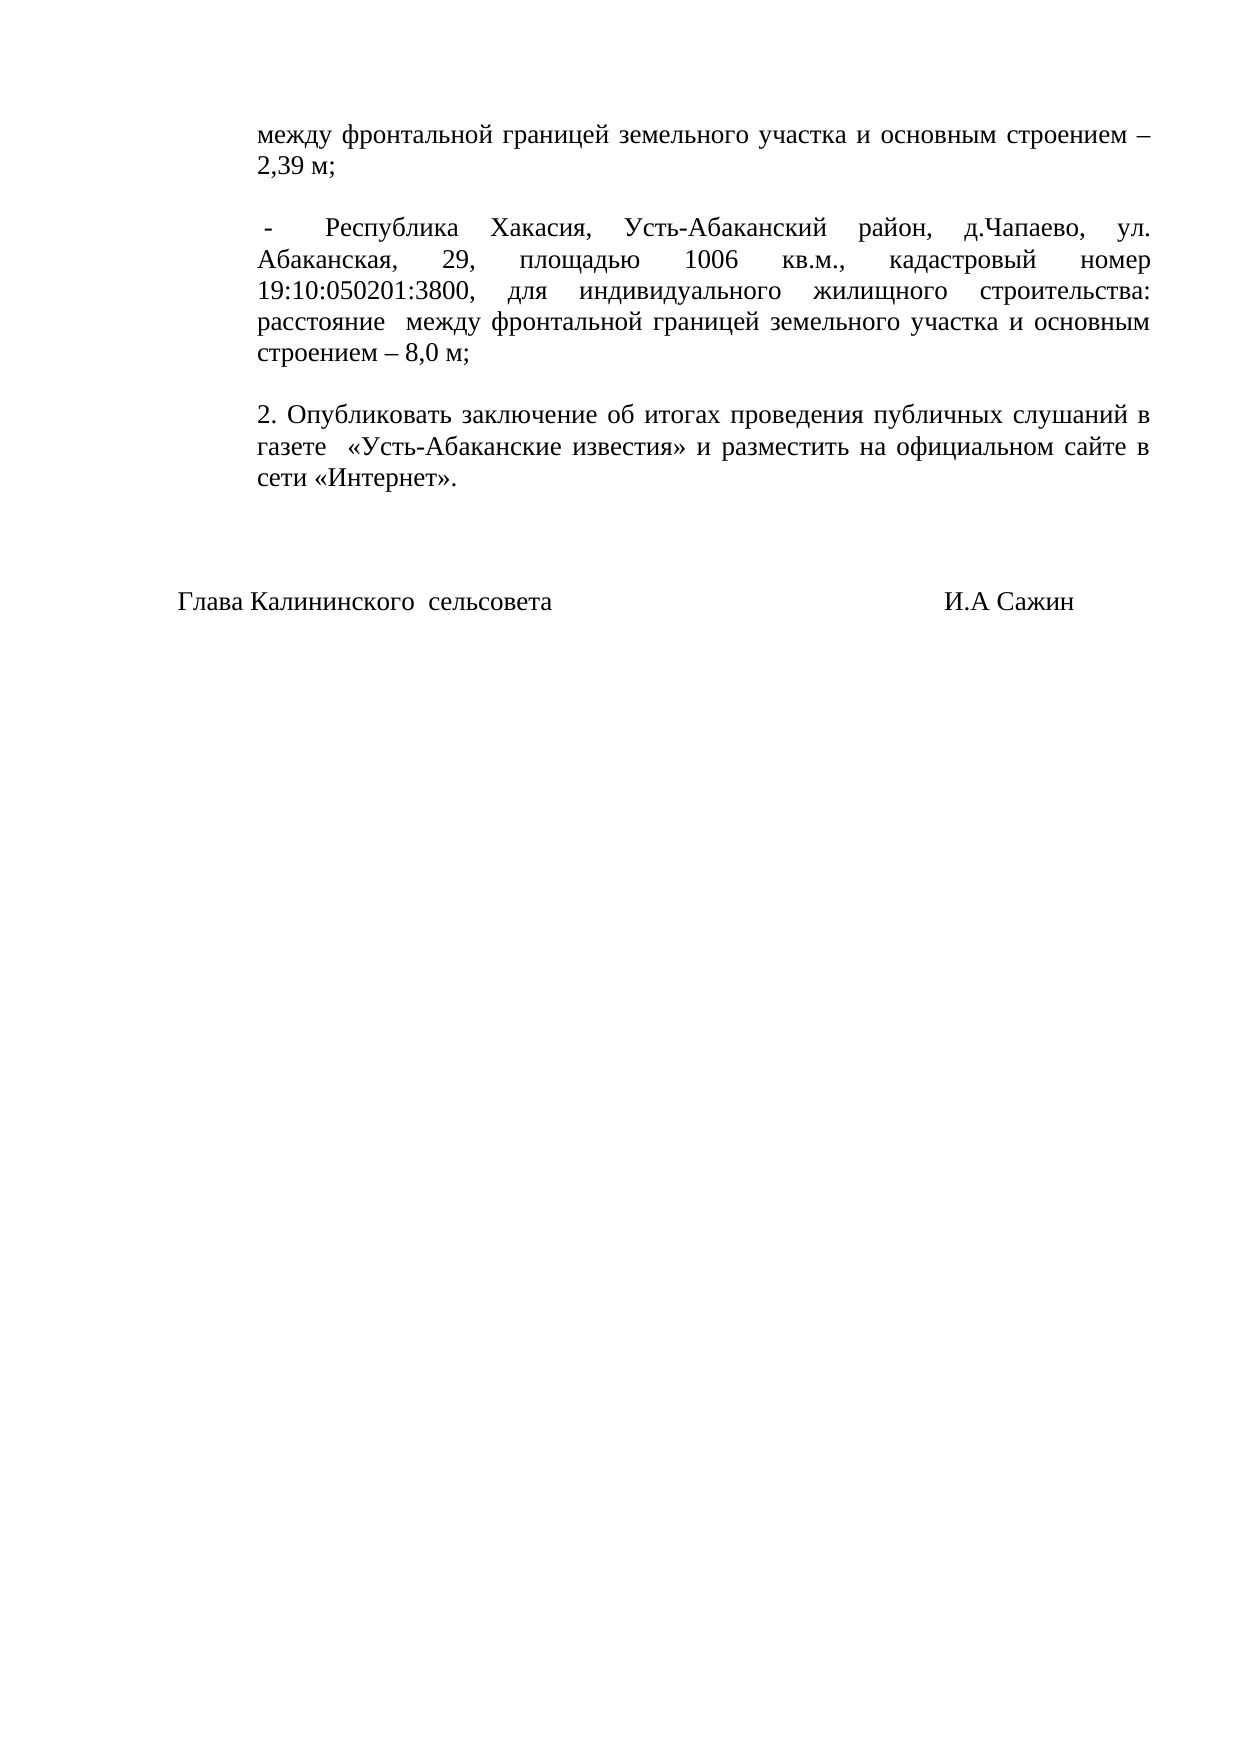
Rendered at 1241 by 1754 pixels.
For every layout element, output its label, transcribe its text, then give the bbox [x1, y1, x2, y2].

text - Республика Хакасия, Усть-Абаканский район, д.Чапаево, ул. Абаканская, 29, площадью 1006 кв.м., кадастровый номер 19:10:050201:3800, для индивидуального жилищного строительства: расстояние между фронтальной границей земельного участка и основным строением – ; [257, 212, 1152, 367]
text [257, 118, 1152, 180]
text 2. Опубликовать заключение об итогах проведения публичных слушаний в газете «Усть-Абаканские известия» и разместить на официальном сайте в сети «Интернет». [257, 398, 1152, 492]
text Глава Калининского сельсовета И.А Сажин [177, 585, 1152, 616]
